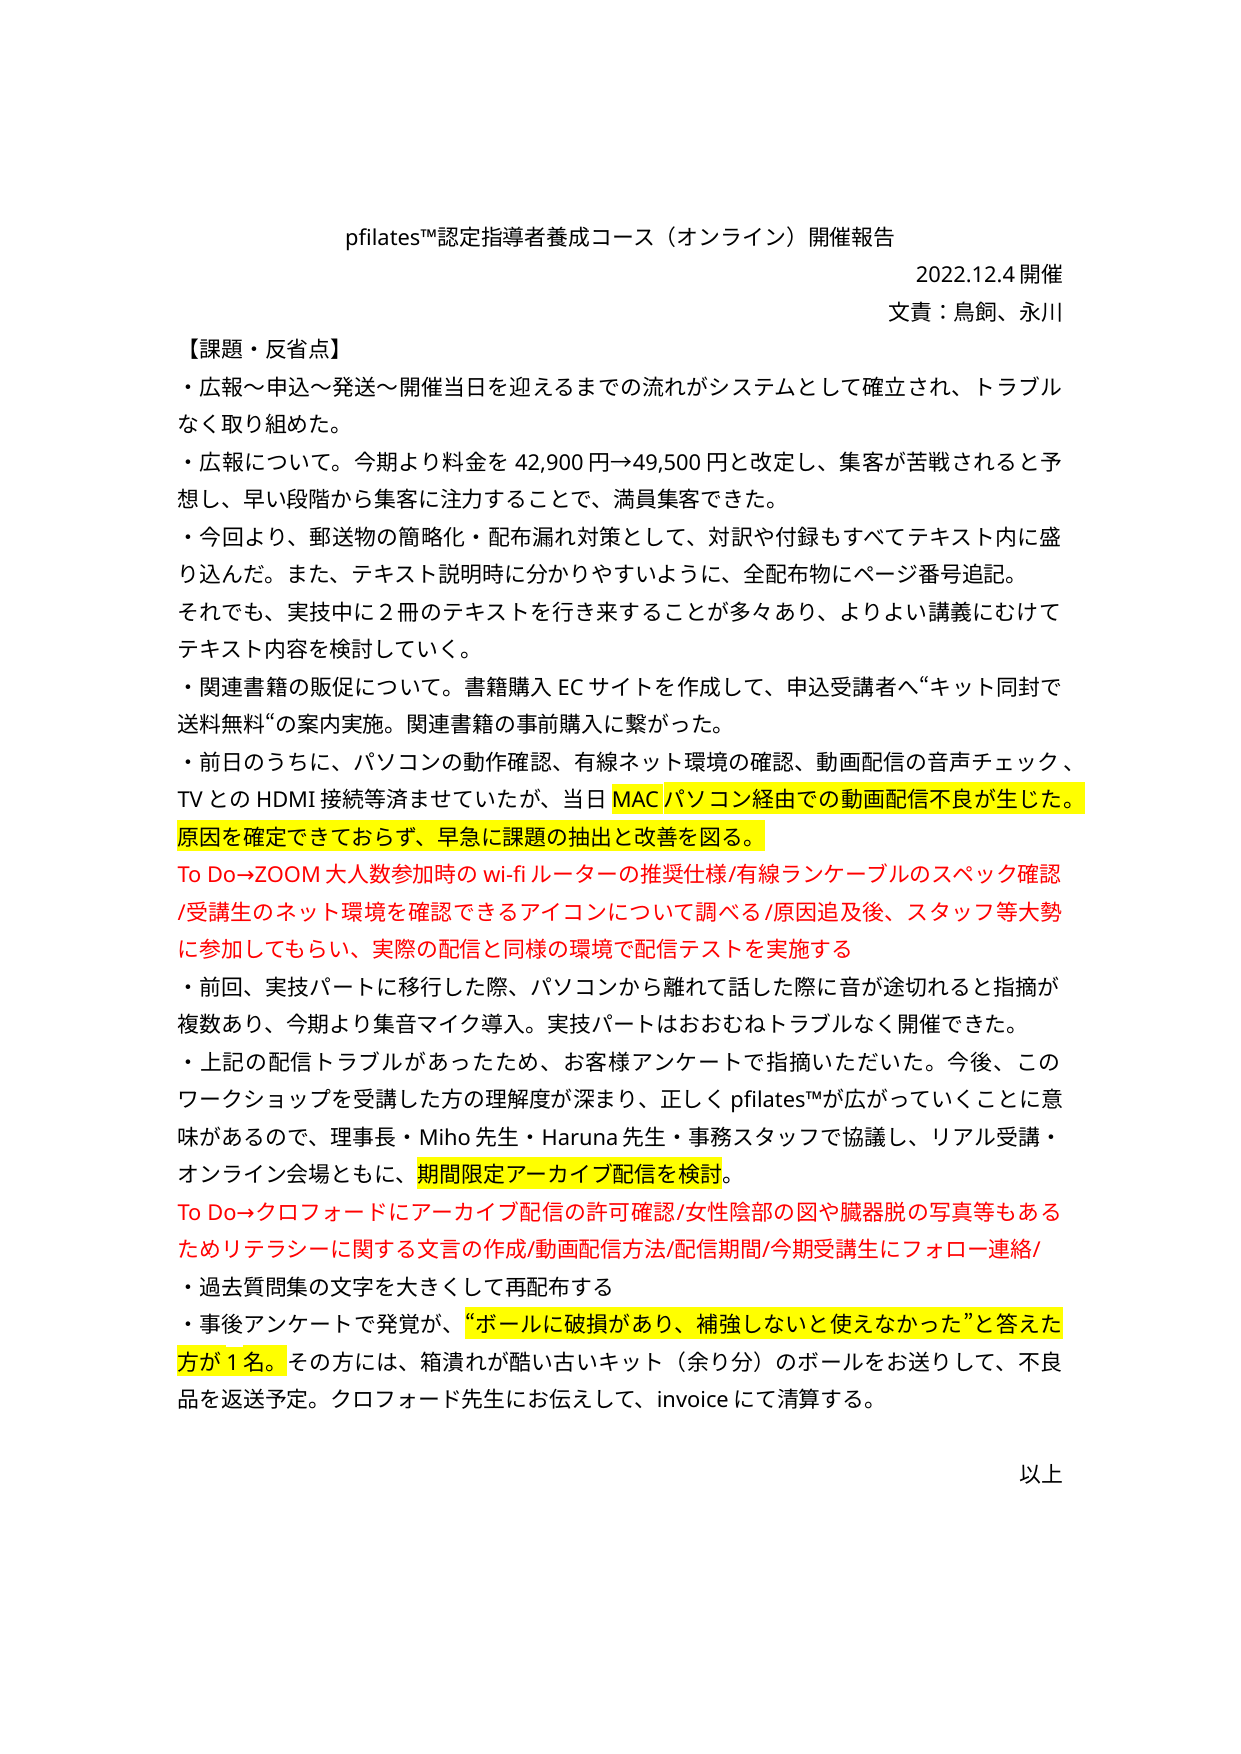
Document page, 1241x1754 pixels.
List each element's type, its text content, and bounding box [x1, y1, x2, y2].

text To Do→ZOOM大人数参加時のwi-fiルーターの推奨仕様/有線ランケーブルのスペック確認/受講生のネット環境を確認できるアイコンについて調べる/原因追及後、スタッフ等大勢に参加してもらい、実際の配信と同様の環境で配信テストを実施する [177, 854, 1063, 967]
text pfilates™認定指導者養成コース（オンライン）開催報告 [177, 217, 1063, 254]
text ・広報～申込～発送～開催当日を迎えるまでの流れがシステムとして確立され、トラブルなく取り組めた。 [177, 367, 1063, 442]
text 文責：鳥飼、永川 [177, 292, 1063, 329]
text ・過去質問集の文字を大きくして再配布する [177, 1267, 1063, 1304]
text 以上 [177, 1454, 1063, 1492]
text ・今回より、郵送物の簡略化・配布漏れ対策として、対訳や付録もすべてテキスト内に盛り込んだ。また、テキスト説明時に分かりやすいように、全配布物にページ番号追記。 [177, 517, 1063, 592]
text ・前日のうちに、パソコンの動作確認、有線ネット環境の確認、動画配信の音声チェック、TVとのHDMI接続等済ませていたが、当日MACパソコン経由での動画配信不良が生じた。原因を確定できておらず、早急に課題の抽出と改善を図る。 [177, 742, 1063, 854]
text 【課題・反省点】 [177, 329, 1063, 367]
text ・広報について。今期より料金を42,900円→49,500円と改定し、集客が苦戦されると予想し、早い段階から集客に注力することで、満員集客できた。 [177, 442, 1063, 517]
text ・関連書籍の販促について。書籍購入ECサイトを作成して、申込受講者へ“キット同封で送料無料“の案内実施。関連書籍の事前購入に繋がった。 [177, 667, 1063, 742]
text それでも、実技中に２冊のテキストを行き来することが多々あり、よりよい講義にむけてテキスト内容を検討していく。 [177, 592, 1063, 667]
text To Do→クロフォードにアーカイブ配信の許可確認/女性陰部の図や臓器脱の写真等もあるためリテラシーに関する文言の作成/動画配信方法/配信期間/今期受講生にフォロー連絡/ [177, 1192, 1063, 1267]
text ・事後アンケートで発覚が、“ボールに破損があり、補強しないと使えなかった”と答えた方が1名。その方には、箱潰れが酷い古いキット（余り分）のボールをお送りして、不良品を返送予定。クロフォード先生にお伝えして、invoiceにて清算する。 [177, 1304, 1063, 1417]
text ・上記の配信トラブルがあったため、お客様アンケートで指摘いただいた。今後、このワークショップを受講した方の理解度が深まり、正しくpfilates™が広がっていくことに意味があるので、理事長・Miho先生・Haruna先生・事務スタッフで協議し、リアル受講・オンライン会場ともに、期間限定アーカイブ配信を検討。 [177, 1042, 1063, 1192]
text 2022.12.4開催 [177, 254, 1063, 292]
text ・前回、実技パートに移行した際、パソコンから離れて話した際に音が途切れると指摘が複数あり、今期より集音マイク導入。実技パートはおおむねトラブルなく開催できた。 [177, 967, 1063, 1042]
